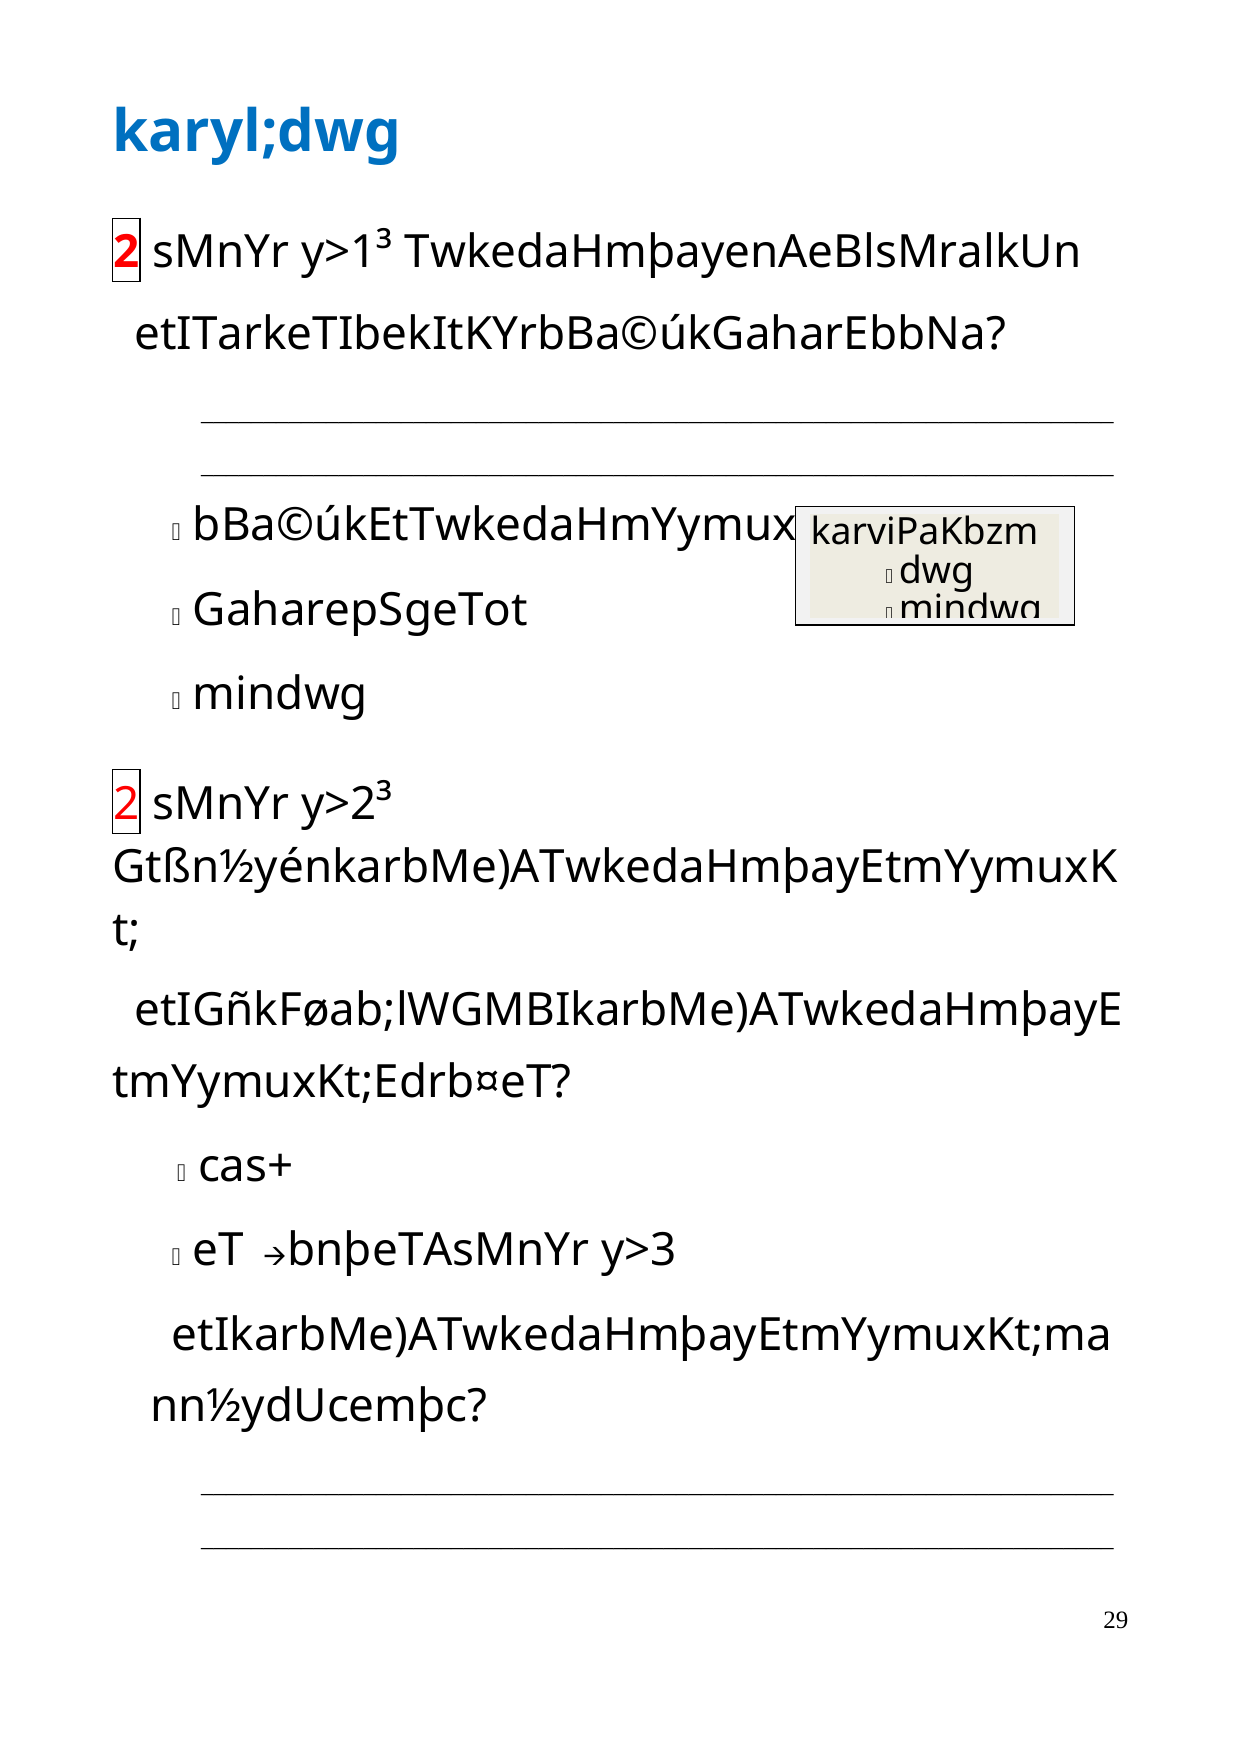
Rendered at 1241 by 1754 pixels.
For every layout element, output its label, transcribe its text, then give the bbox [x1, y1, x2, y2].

text etIkarbMe)ATwkedaHmþayEtmYymuxKt;mann½ydUcemþc? [150, 1301, 1128, 1435]
subtitle 2 sMnYr y>1³ TwkedaHmþayenAeBlsMralkUn [141, 217, 1128, 282]
text etIGñkFøab;lWGMBIkarbMe)ATwkedaHmþayEtmYymuxKt;Edrb¤eT? [112, 977, 1128, 1111]
text _________________________________________________________________________ [201, 397, 1128, 426]
text _________________________________________________________________________ [201, 451, 1128, 479]
text karyl;dwg [112, 89, 1128, 168]
text eT bnþeTAsMnYr y>3 [150, 1217, 1128, 1279]
text _________________________________________________________________________ [201, 1469, 1128, 1498]
text etITarkeTIbekItKYrbBa©úkGaharEbbNa? [112, 300, 1128, 363]
text ⁭ cas+ [150, 1133, 1128, 1195]
text _________________________________________________________________________ [201, 1523, 1128, 1552]
text ⁭ GaharepSgeTot [150, 576, 1128, 638]
subtitle 2 sMnYr y>2³ Gtßn½yénkarbMe)ATwkedaHmþayEtmYymuxKt; [112, 769, 1128, 959]
text ⁭ mindwg [150, 660, 1128, 723]
text ⁭ bBa©úkEtTwkedaHmYymuxKt; [150, 492, 1128, 554]
